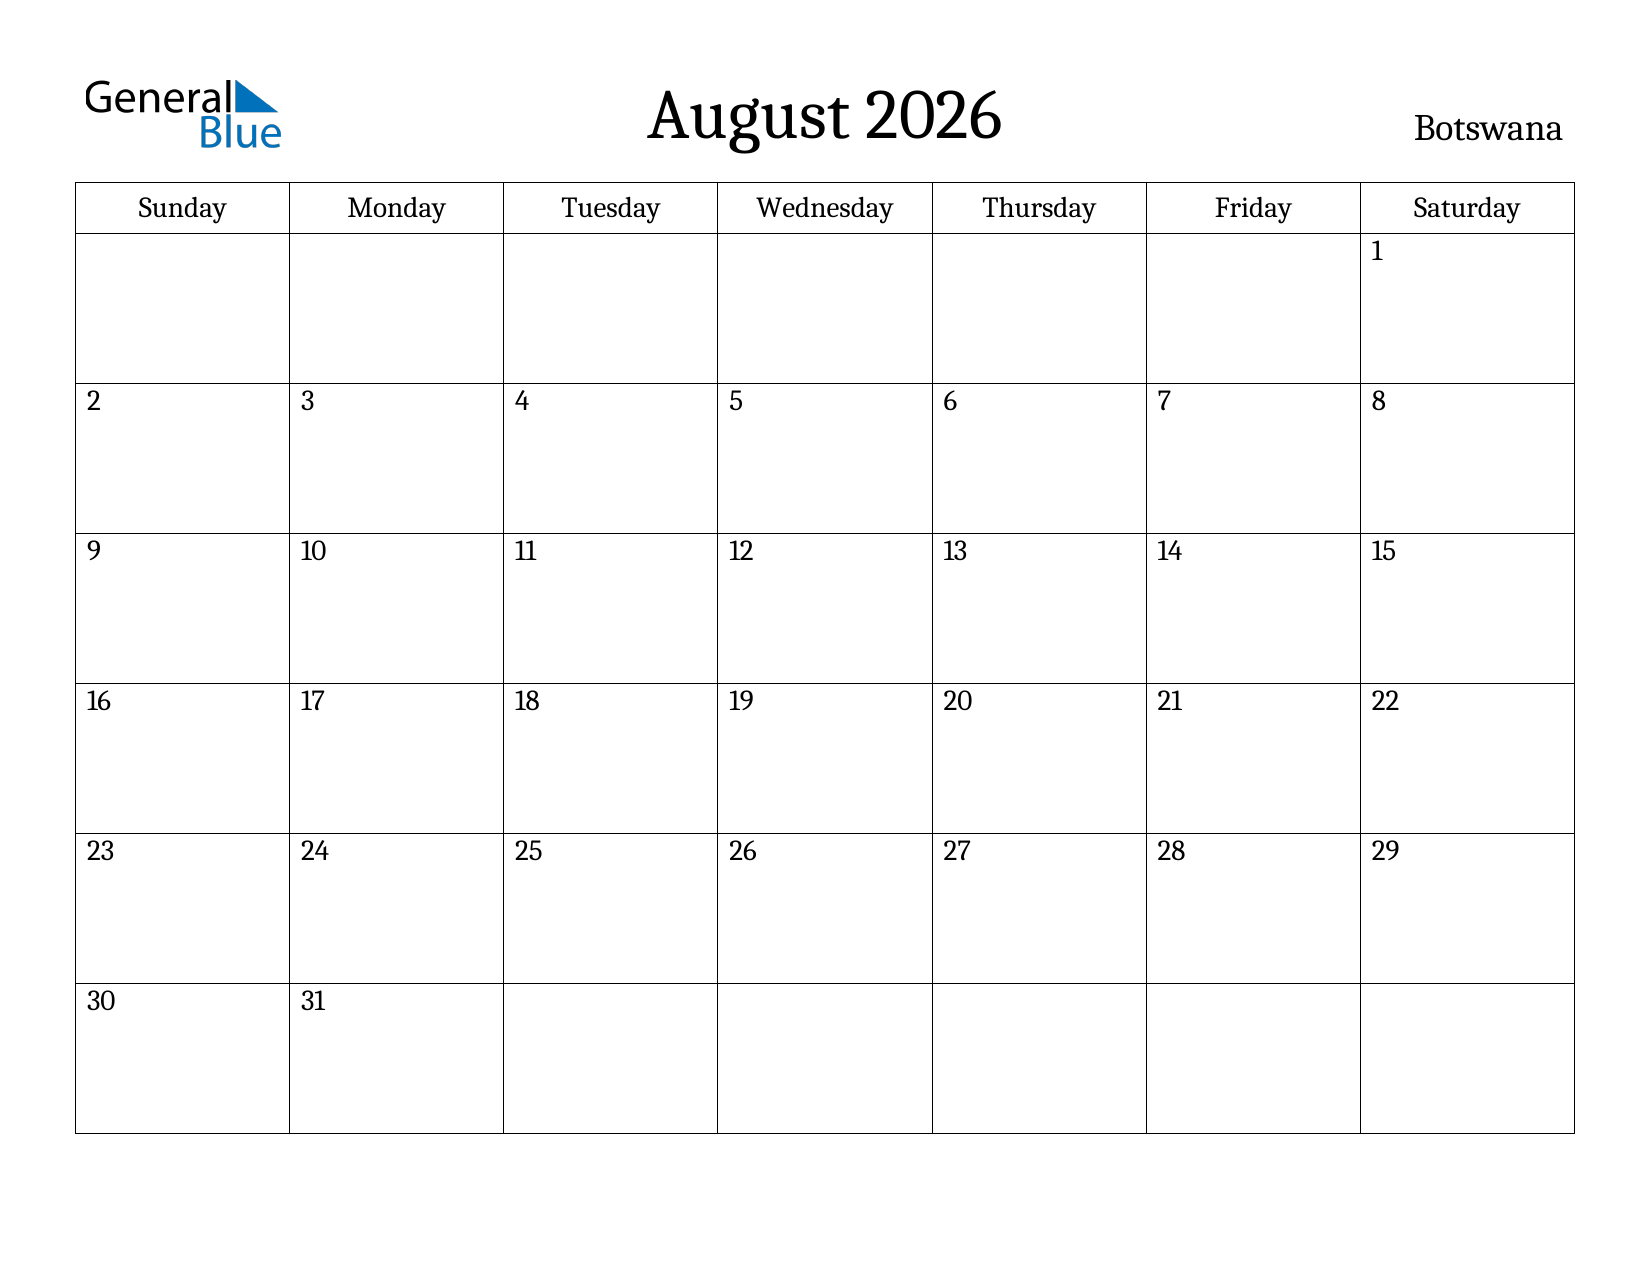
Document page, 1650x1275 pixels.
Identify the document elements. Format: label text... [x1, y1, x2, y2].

table_cell 13 [933, 534, 1146, 567]
table_cell Monday [290, 183, 503, 233]
table_cell 3 [290, 384, 503, 417]
table_cell [504, 1018, 717, 1133]
table_cell [933, 567, 1146, 683]
table_cell [1147, 1018, 1360, 1133]
table_cell [718, 984, 932, 1017]
table_header Botswana [1146, 75, 1574, 182]
table_cell [1147, 868, 1360, 983]
table_cell 8 [1361, 384, 1574, 417]
table_cell [933, 267, 1146, 383]
table_cell [1361, 567, 1574, 683]
table_cell 11 [504, 534, 717, 567]
table_cell [1147, 567, 1360, 683]
table_cell [933, 717, 1146, 833]
table_cell [1361, 1018, 1574, 1133]
table_cell [718, 234, 932, 267]
table_cell [933, 984, 1146, 1017]
table_cell [718, 717, 932, 833]
table_cell 20 [933, 684, 1146, 717]
table_cell 30 [76, 984, 289, 1017]
table_cell 1 [1361, 234, 1574, 267]
table_cell [504, 234, 717, 267]
table_cell 29 [1361, 834, 1574, 867]
table_cell [718, 1018, 932, 1133]
table_cell 19 [718, 684, 932, 717]
table_cell 21 [1147, 684, 1360, 717]
table_cell 16 [76, 684, 289, 717]
table_cell [933, 234, 1146, 267]
table_cell [718, 267, 932, 383]
table_header August 2026 [504, 75, 1146, 182]
picture [86, 80, 281, 148]
table_cell [1361, 868, 1574, 983]
table_cell [718, 567, 932, 683]
table_cell [1147, 234, 1360, 267]
table_cell [290, 1018, 503, 1133]
table_cell 24 [290, 834, 503, 867]
table_cell Thursday [933, 183, 1146, 233]
table_cell 28 [1147, 834, 1360, 867]
table_cell [933, 868, 1146, 983]
table_cell [76, 717, 289, 833]
table_cell Tuesday [504, 183, 717, 233]
table_cell Friday [1147, 183, 1360, 233]
table_cell Saturday [1361, 183, 1574, 233]
table_cell [933, 1018, 1146, 1133]
table_cell 2 [76, 384, 289, 417]
table_cell [1361, 984, 1574, 1017]
table_cell [1361, 417, 1574, 533]
table_cell [504, 417, 717, 533]
table_cell [290, 567, 503, 683]
table_cell 17 [290, 684, 503, 717]
table_cell [290, 234, 503, 267]
table_cell 26 [718, 834, 932, 867]
table_header [76, 75, 503, 182]
table_cell 9 [76, 534, 289, 567]
table_cell [290, 417, 503, 533]
table_cell [1361, 717, 1574, 833]
table_cell [504, 267, 717, 383]
table_cell [504, 717, 717, 833]
table_cell 12 [718, 534, 932, 567]
table_cell [1361, 267, 1574, 383]
table_cell Sunday [76, 183, 289, 233]
table_cell [504, 567, 717, 683]
table_cell 6 [933, 384, 1146, 417]
table_cell [504, 868, 717, 983]
table_cell Wednesday [718, 183, 932, 233]
table_cell 23 [76, 834, 289, 867]
table_cell [933, 417, 1146, 533]
table_cell [1147, 717, 1360, 833]
table_cell 18 [504, 684, 717, 717]
table_cell 14 [1147, 534, 1360, 567]
table_cell [76, 868, 289, 983]
table_cell [76, 417, 289, 533]
table_cell [1147, 984, 1360, 1017]
table_cell [290, 868, 503, 983]
table_cell 27 [933, 834, 1146, 867]
table_cell [718, 868, 932, 983]
table_cell [504, 984, 717, 1017]
table_cell 22 [1361, 684, 1574, 717]
table_cell [1147, 417, 1360, 533]
table_cell 7 [1147, 384, 1360, 417]
table_cell 31 [290, 984, 503, 1017]
table_cell 25 [504, 834, 717, 867]
table_cell [76, 1018, 289, 1133]
table_cell 4 [504, 384, 717, 417]
table_cell [1147, 267, 1360, 383]
table_cell [718, 417, 932, 533]
table_cell [76, 567, 289, 683]
table_cell [290, 267, 503, 383]
table_cell [76, 234, 289, 267]
table_cell [290, 717, 503, 833]
table_cell 5 [718, 384, 932, 417]
table_cell [76, 267, 289, 383]
table_cell 10 [290, 534, 503, 567]
table_cell 15 [1361, 534, 1574, 567]
